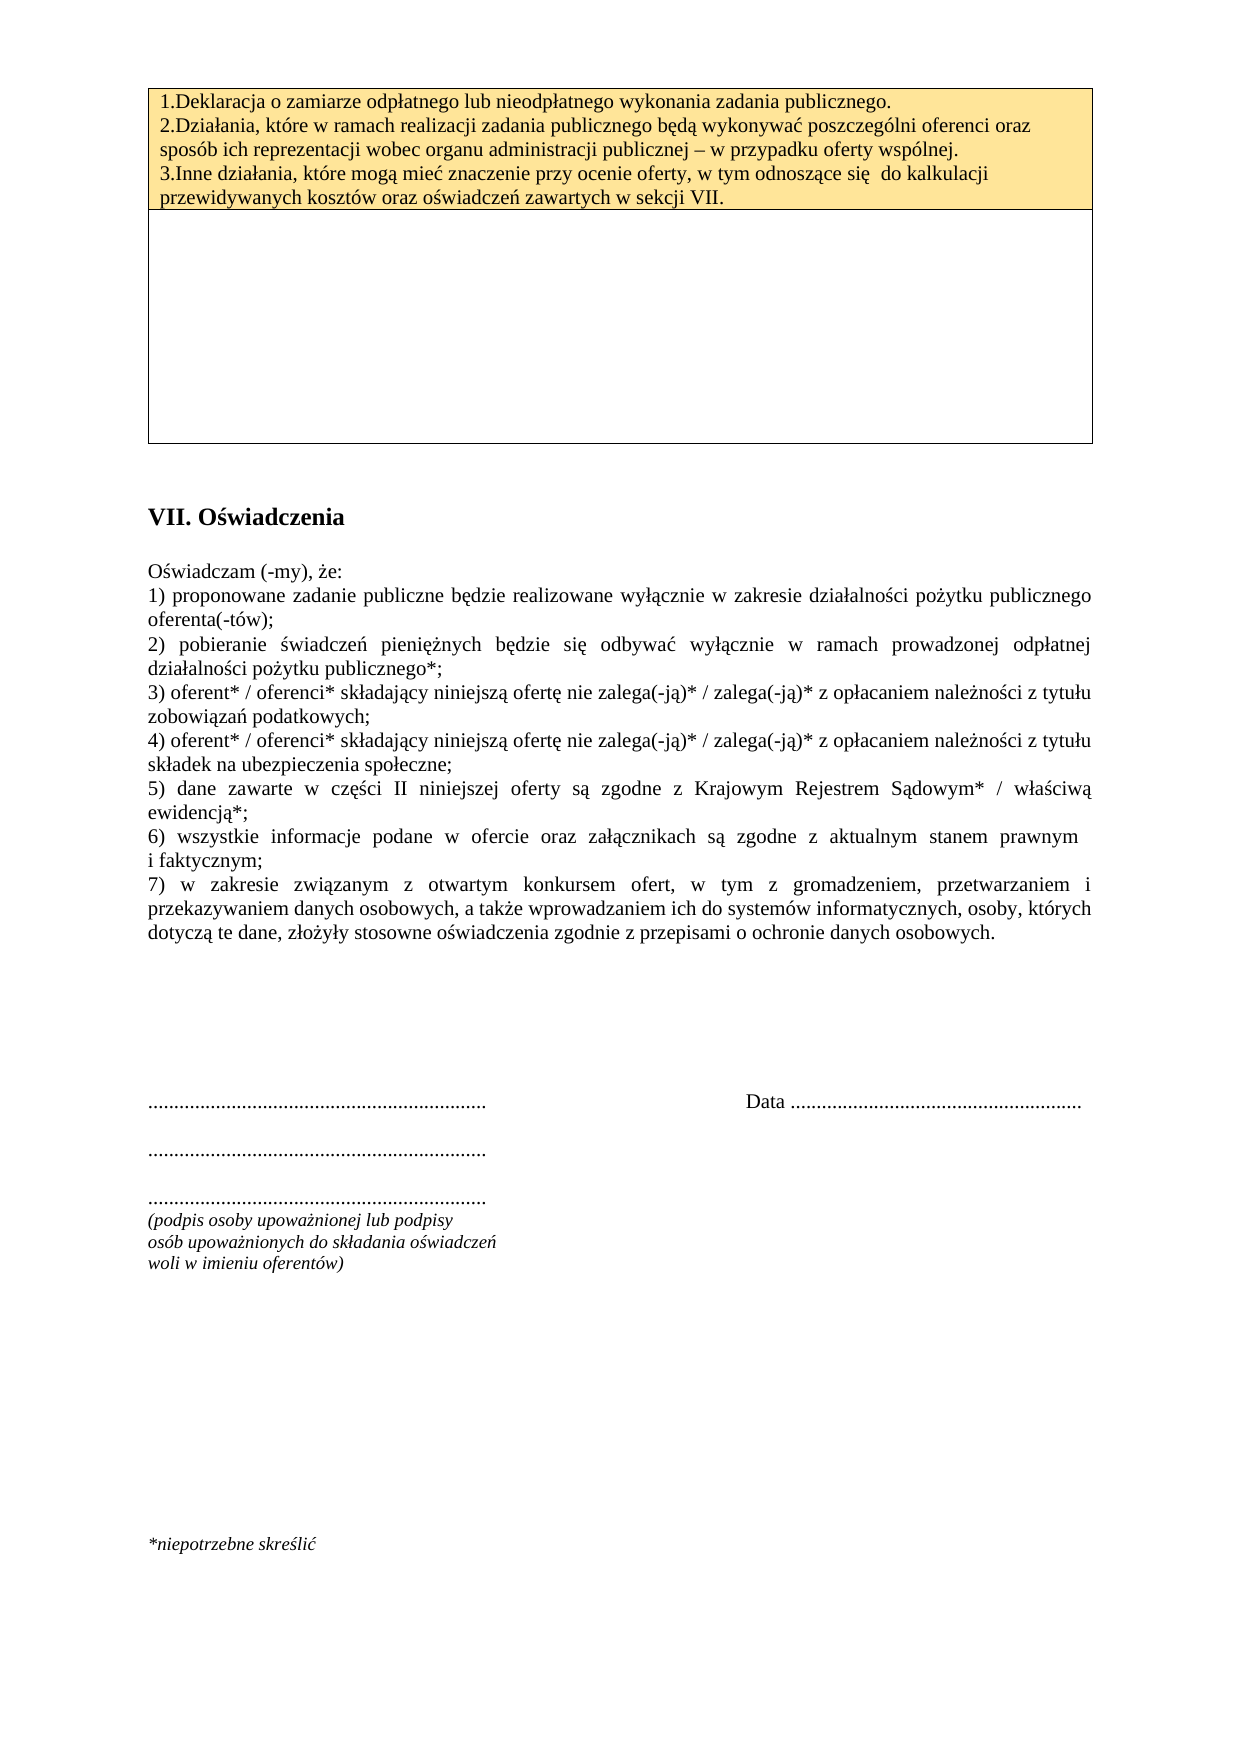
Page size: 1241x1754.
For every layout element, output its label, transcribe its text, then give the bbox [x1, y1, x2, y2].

text 7) w zakresie związanym z otwartym konkursem ofert, w tym z gromadzeniem, przetwarzaniem i przekazywaniem danych osobowych, a także wprowadzaniem ich do systemów informatycznych, osoby, których dotyczą te dane, złożyły stosowne oświadczenia zgodnie z przepisami o ochronie danych osobowych. [148, 872, 1092, 944]
text 5) dane zawarte w części II niniejszej oferty są zgodne z Krajowym Rejestrem Sądowym* / właściwą ewidencją*; [148, 776, 1092, 824]
text ................................................................. [148, 1185, 1092, 1209]
text 3) oferent* / oferenci* składający niniejszą ofertę nie zalega(-ją)* / zalega(-ją)* z opłacaniem należności z tytułu zobowiązań podatkowych; [148, 679, 1092, 728]
text 6) wszystkie informacje podane w ofercie oraz załącznikach są zgodne z aktualnym stanem prawnym i faktycznym; [148, 824, 1092, 872]
text ................................................................. [148, 1137, 1092, 1161]
text Oświadczam (-my), że: [148, 559, 1092, 583]
text *niepotrzebne skreślić [148, 1532, 1092, 1554]
text VII. Oświadczenia [148, 502, 1092, 531]
text ................................................................. Data ........................................................ [148, 1089, 1092, 1113]
text 2) pobieranie świadczeń pieniężnych będzie się odbywać wyłącznie w ramach prowadzonej odpłatnej działalności pożytku publicznego*; [148, 631, 1092, 679]
table_header 1.Deklaracja o zamiarze odpłatnego lub nieodpłatnego wykonania zadania publicznego. 2.Działania, które w ramach realizacji zadania publicznego będą wykonywać poszczególni oferenci oraz sposób ich reprezentacji wobec organu administracji publicznej – w przypadku oferty wspólnej. 3.Inne działania, które mogą mieć znaczenie przy ocenie oferty, w tym odnoszące się do kalkulacji przewidywanych kosztów oraz oświadczeń zawartych w sekcji VII. [149, 89, 1092, 209]
table_cell [149, 210, 1092, 443]
text (podpis osoby upoważnionej lub podpisy [148, 1209, 1092, 1231]
text 1) proponowane zadanie publiczne będzie realizowane wyłącznie w zakresie działalności pożytku publicznego oferenta(-tów); [148, 583, 1092, 631]
text osób upoważnionych do składania oświadczeń [148, 1231, 1092, 1252]
text 4) oferent* / oferenci* składający niniejszą ofertę nie zalega(-ją)* / zalega(-ją)* z opłacaniem należności z tytułu składek na ubezpieczenia społeczne; [148, 728, 1092, 776]
text woli w imieniu oferentów) [148, 1252, 1092, 1274]
